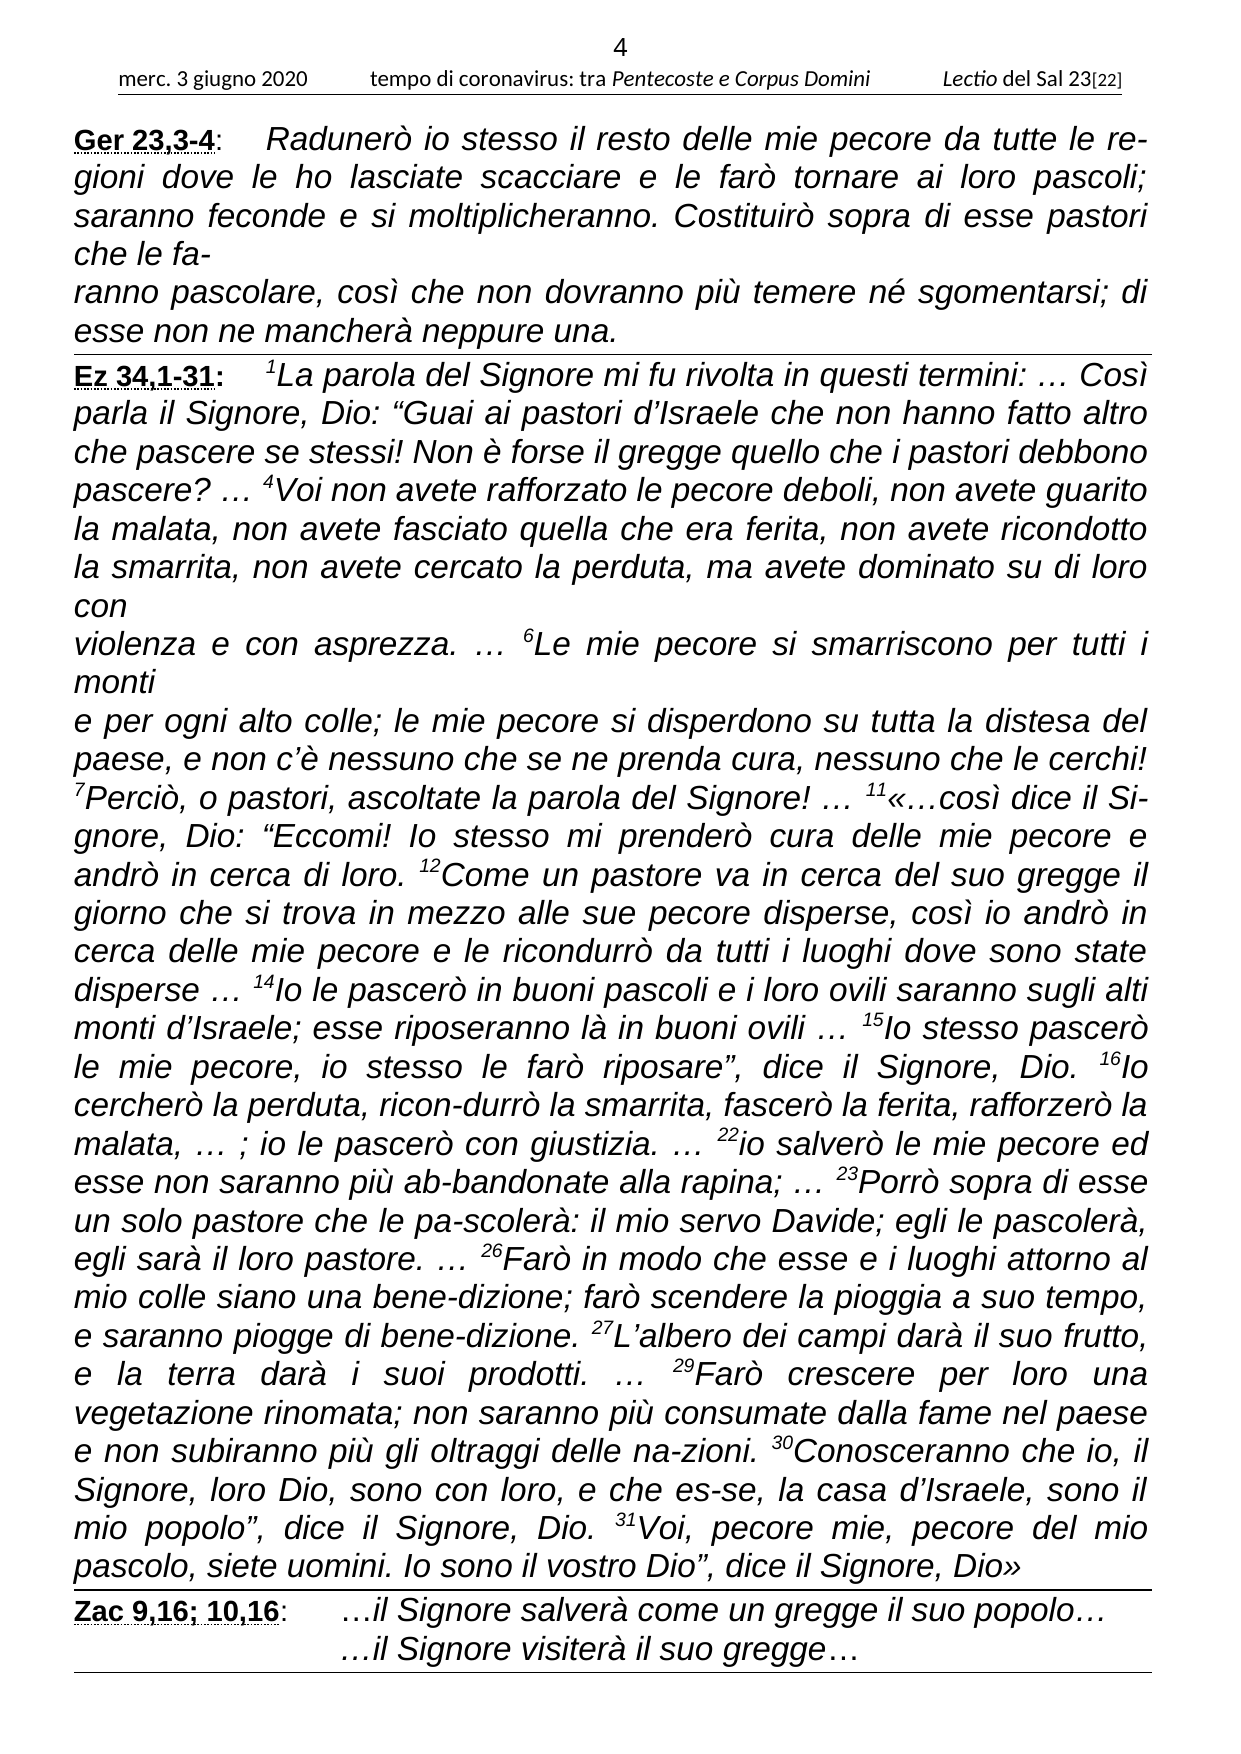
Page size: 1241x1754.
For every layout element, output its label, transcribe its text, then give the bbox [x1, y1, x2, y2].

text Zac 9,16; 10,16: …il Signore salverà come un gregge il suo popolo… …il Signore visiterà il suo gregge… [74, 1591, 1152, 1667]
subtitle violenza e con asprezza. … 6Le mie pecore si smarriscono per tutti i monti [74, 624, 1152, 701]
subtitle Ez 34,1-31: 1La parola del Signore mi fu rivolta in questi termini: … Così parla il Signore, Dio: “Guai ai pastori d’Israele che non hanno fatto altro che pascere se stessi! Non è forse il gregge quello che i pastori debbono pascere? … 4Voi non avete rafforzato le pecore deboli, non avete guarito la malata, non avete fasciato quella che era ferita, non avete ricondotto la smarrita, non avete cercato la perduta, ma avete dominato su di loro con [74, 355, 1152, 624]
subtitle e per ogni alto colle; le mie pecore si disperdono su tutta la distesa del paese, e non c’è nessuno che se ne prenda cura, nessuno che le cerchi! 7Perciò, o pastori, ascoltate la parola del Signore! … 11«…così dice il Si-gnore, Dio: “Eccomi! Io stesso mi prenderò cura delle mie pecore e andrò in cerca di loro. 12Come un pastore va in cerca del suo gregge il giorno che si trova in mezzo alle sue pecore disperse, così io andrò in cerca delle mie pecore e le ricondurrò da tutti i luoghi dove sono state disperse … 14Io le pascerò in buoni pascoli e i loro ovili saranno sugli alti monti d’Israele; esse riposeranno là in buoni ovili … 15Io stesso pascerò le mie pecore, io stesso le farò riposare”, dice il Signore, Dio. 16Io cercherò la perduta, ricon-durrò la smarrita, fascerò la ferita, rafforzerò la malata, … ; io le pascerò con giustizia. … 22io salverò le mie pecore ed esse non saranno più ab-bandonate alla rapina; … 23Porrò sopra di esse un solo pastore che le pa-scolerà: il mio servo Davide; egli le pascolerà, egli sarà il loro pastore. … 26Farò in modo che esse e i luoghi attorno al mio colle siano una bene-dizione; farò scendere la pioggia a suo tempo, e saranno piogge di bene-dizione. 27L’albero dei campi darà il suo frutto, e la terra darà i suoi prodotti. … 29Farò crescere per loro una vegetazione rinomata; non saranno più consumate dalla fame nel paese e non subiranno più gli oltraggi delle na-zioni. 30Conosceranno che io, il Signore, loro Dio, sono con loro, e che es-se, la casa d’Israele, sono il mio popolo”, dice il Signore, Dio. 31Voi, pecore mie, pecore del mio pascolo, siete uomini. Io sono il vostro Dio”, dice il Signore, Dio» [74, 701, 1152, 1585]
text ranno pascolare, così che non dovranno più temere né sgomentarsi; di esse non ne mancherà neppure una. [74, 273, 1152, 349]
text Ger 23,3-4: Radunerò io stesso il resto delle mie pecore da tutte le re-gioni dove le ho lasciate scacciare e le farò tornare ai loro pascoli; saranno feconde e si moltiplicheranno. Costituirò sopra di esse pastori che le fa- [74, 119, 1152, 273]
